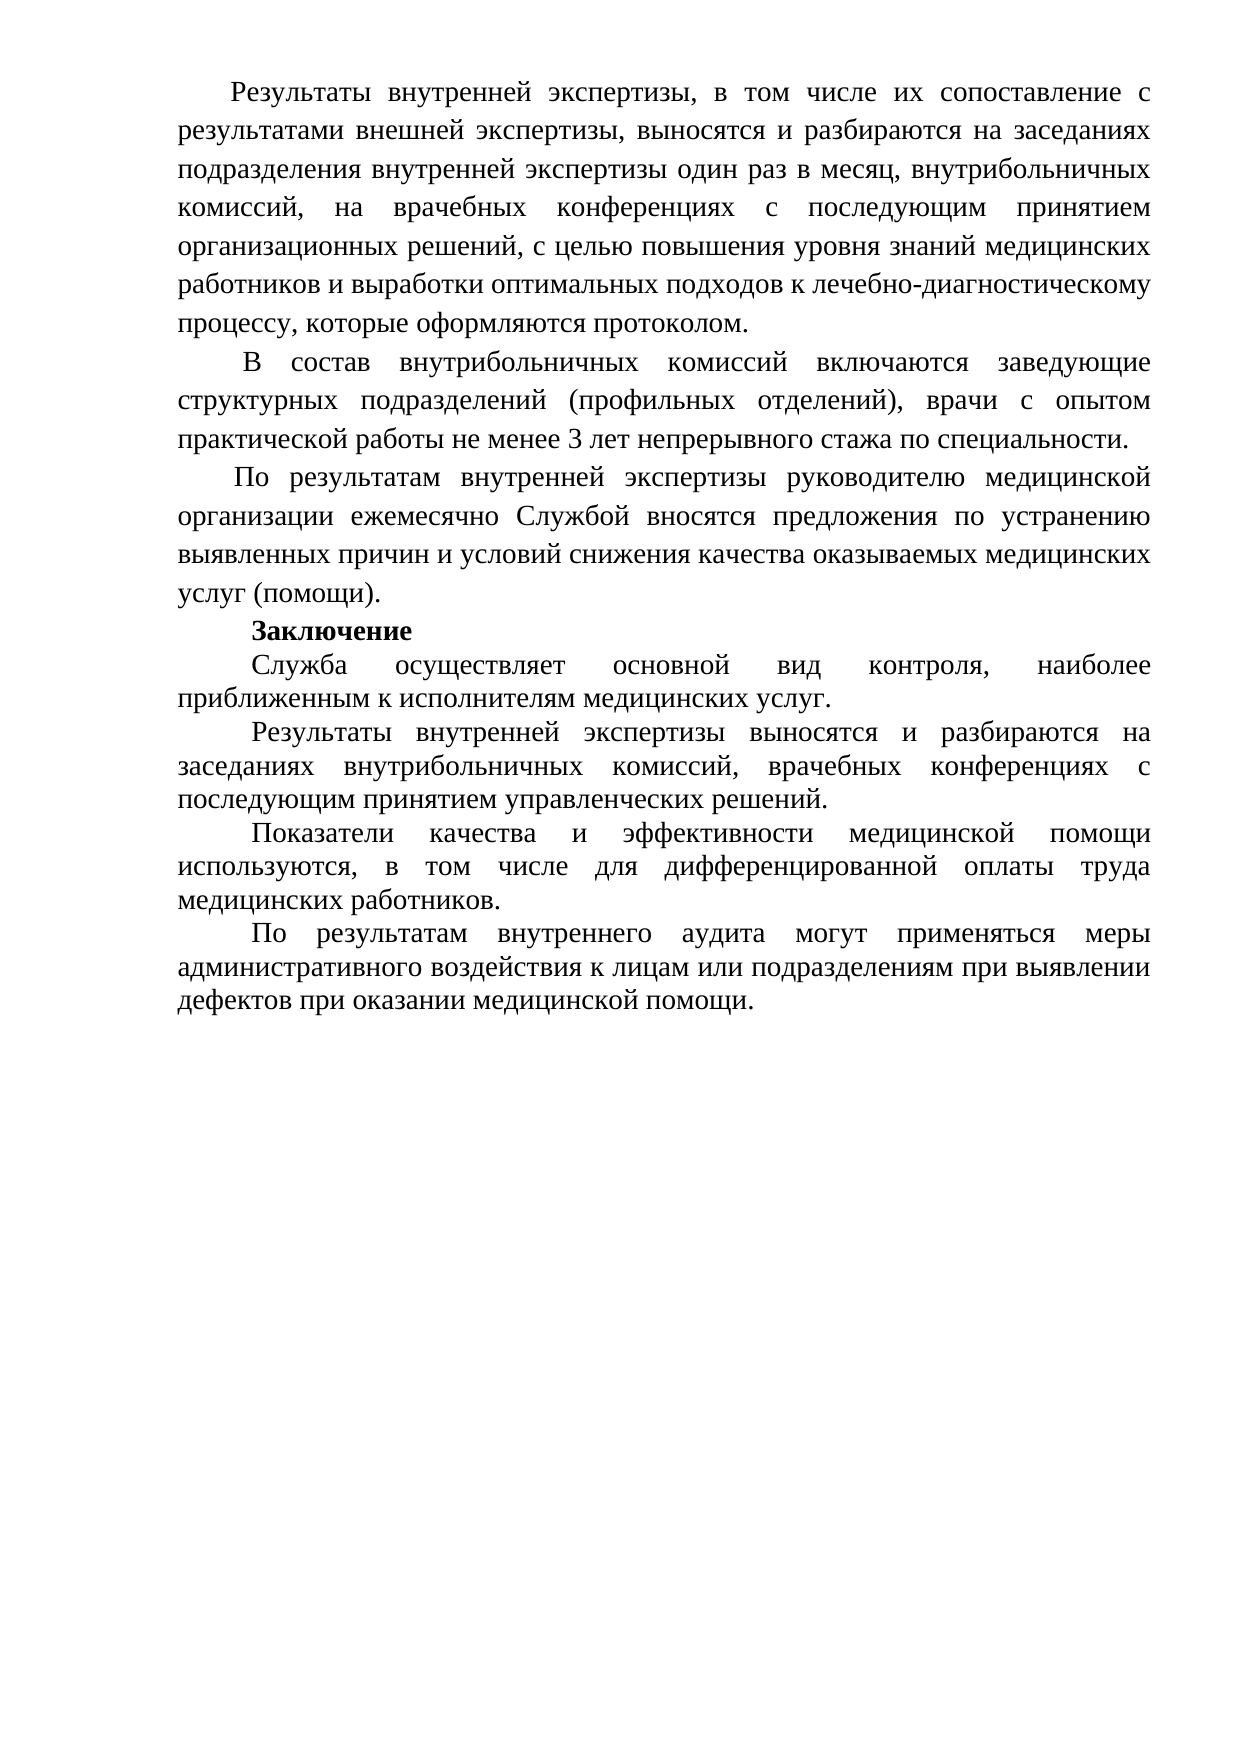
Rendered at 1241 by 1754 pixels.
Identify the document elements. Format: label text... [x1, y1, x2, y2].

text По результатам внутреннего аудита могут применяться меры административного воздействия к лицам или подразделениям при выявлении дефектов при оказании медицинской помощи. [177, 915, 1152, 1016]
text Заключение [177, 613, 1152, 647]
text Служба осуществляет основной вид контроля, наиболее приближенным к исполнителям медицинских услуг. [177, 647, 1152, 714]
text Показатели качества и эффективности медицинской помощи используются, в том числе для дифференцированной оплаты труда медицинских работников. [177, 815, 1152, 915]
text Результаты внутренней экспертизы, в том числе их сопоставление с результатами внешней экспертизы, выносятся и разбираются на заседаниях подразделения внутренней экспертизы один раз в месяц, внутрибольничных комиссий, на врачебных конференциях с последующим принятием организационных решений, с целью повышения уровня знаний медицинских работников и выработки оптимальных подходов к лечебно-диагностическому процессу, которые оформляются протоколом. [177, 74, 1152, 339]
text Результаты внутренней экспертизы выносятся и разбираются на заседаниях внутрибольничных комиссий, врачебных конференциях с последующим принятием управленческих решений. [177, 714, 1152, 815]
text По результатам внутренней экспертизы руководителю медицинской организации ежемесячно Службой вносятся предложения по устранению выявленных причин и условий снижения качества оказываемых медицинских услуг (помощи). [177, 459, 1152, 608]
text В состав внутрибольничных комиссий включаются заведующие структурных подразделений (профильных отделений), врачи с опытом практической работы не менее 3 лет непрерывного стажа по специальности. [177, 344, 1152, 454]
